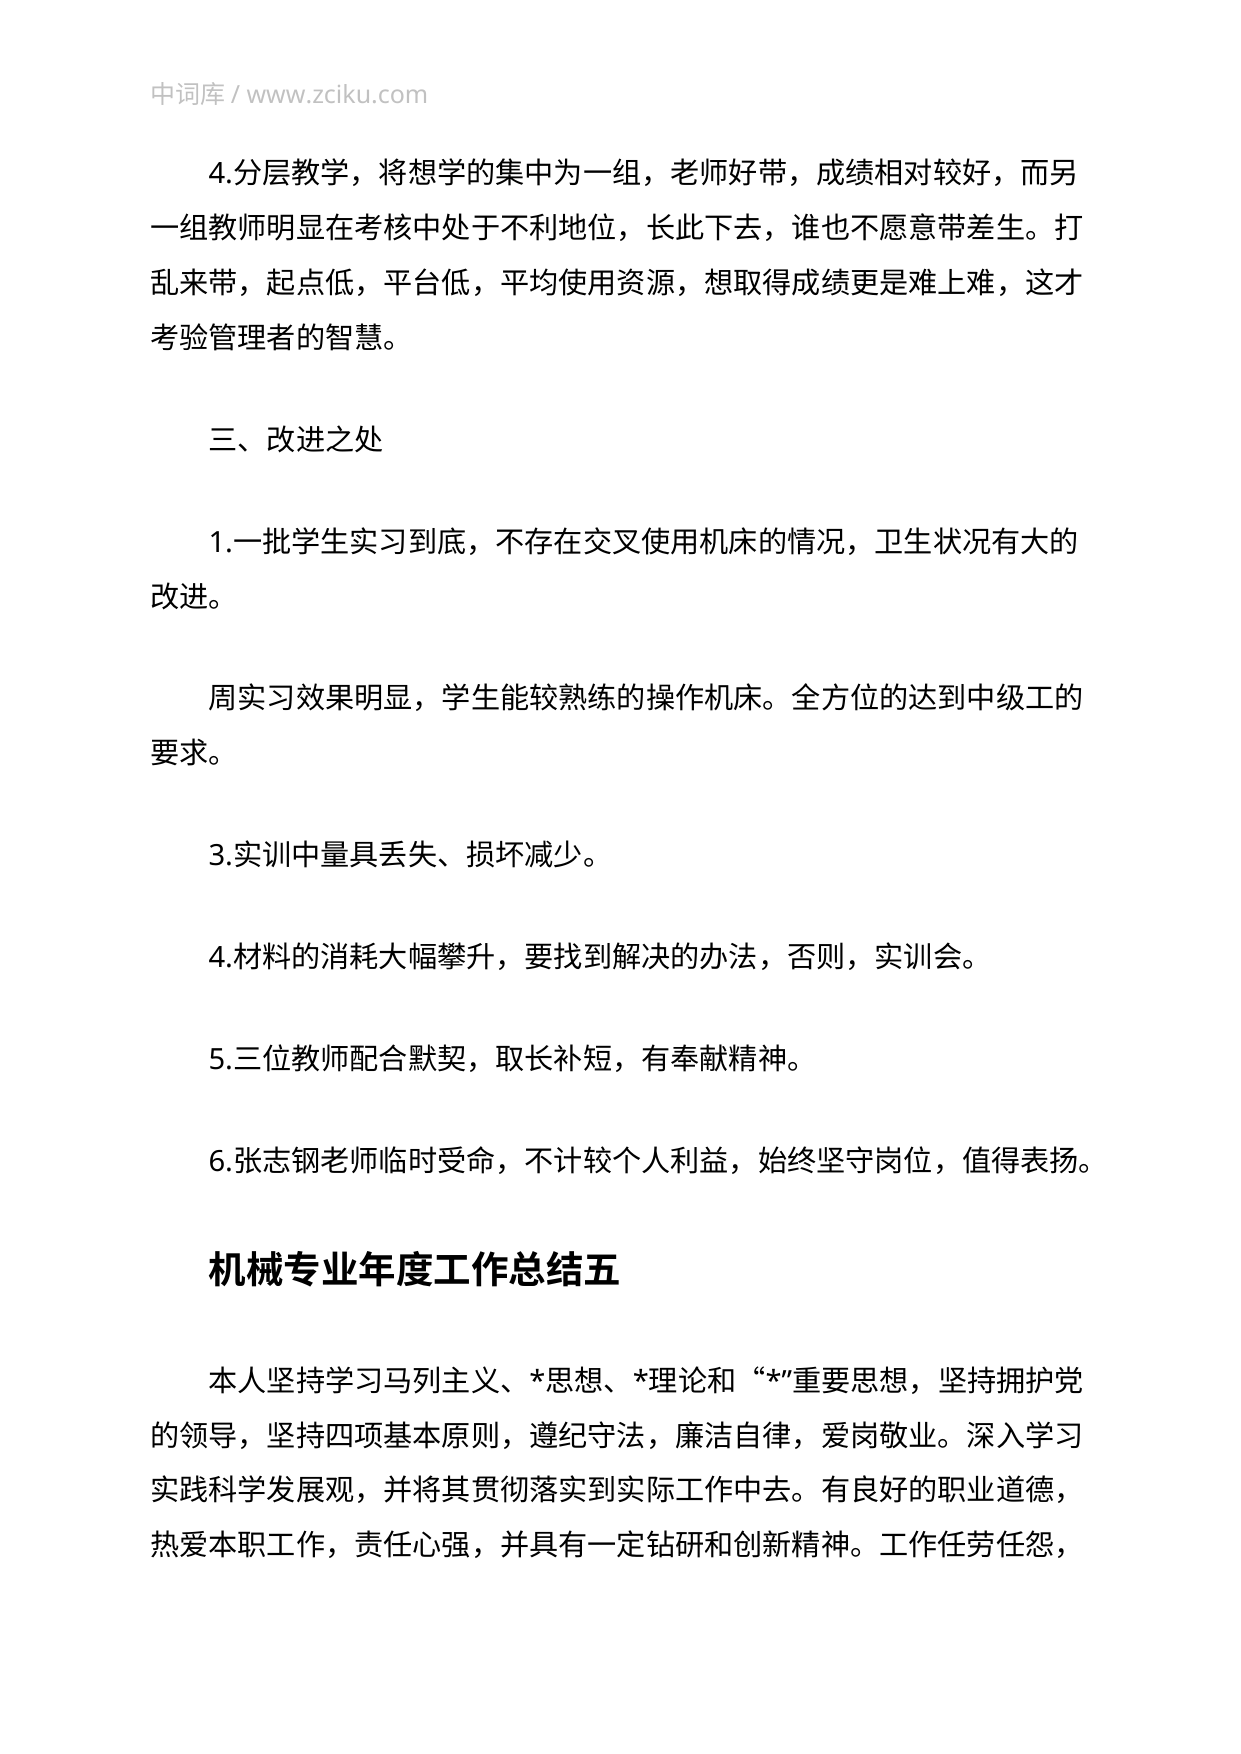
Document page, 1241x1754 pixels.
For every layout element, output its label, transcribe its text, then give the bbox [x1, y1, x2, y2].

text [150, 1357, 1090, 1564]
text 6.张志钢老师临时受命，不计较个人利益，始终坚守岗位，值得表扬。 [150, 1138, 1090, 1180]
text 3.实训中量具丢失、损坏减少。 [150, 832, 1090, 874]
text 周实习效果明显，学生能较熟练的操作机床。全方位的达到中级工的要求。 [150, 675, 1090, 772]
text 5.三位教师配合默契，取长补短，有奉献精神。 [150, 1036, 1090, 1078]
text 三、改进之处 [150, 417, 1090, 459]
text 4.材料的消耗大幅攀升，要找到解决的办法，否则，实训会。 [150, 934, 1090, 976]
text 4.分层教学，将想学的集中为一组，老师好带，成绩相对较好，而另一组教师明显在考核中处于不利地位，长此下去，谁也不愿意带差生。打乱来带，起点低，平台低，平均使用资源，想取得成绩更是难上难，这才考验管理者的智慧。 [150, 150, 1090, 357]
text 机械专业年度工作总结五 [150, 1240, 1090, 1294]
text 1.一批学生实习到底，不存在交叉使用机床的情况，卫生状况有大的改进。 [150, 518, 1090, 616]
